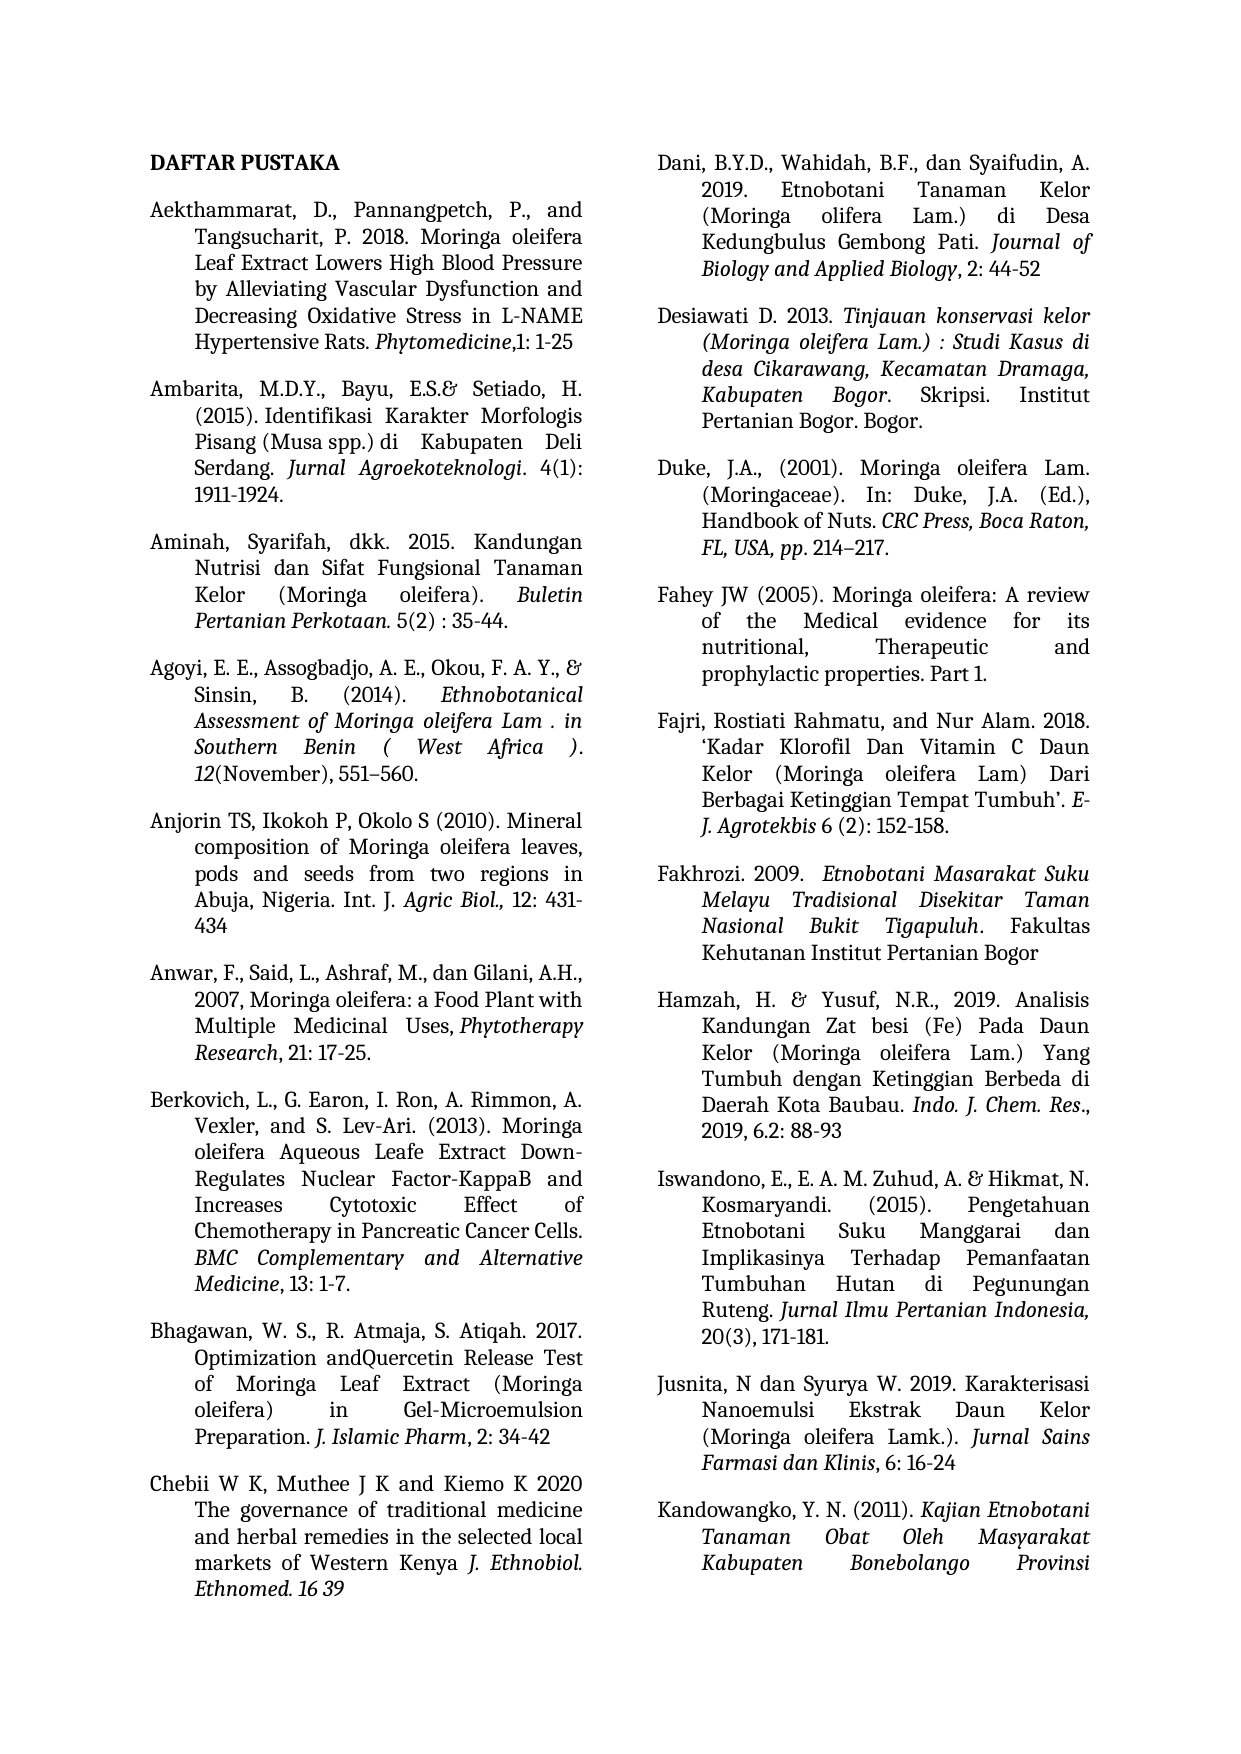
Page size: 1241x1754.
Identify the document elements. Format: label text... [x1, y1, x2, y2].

text DAFTAR PUSTAKA [150, 150, 583, 176]
text Aekthammarat, D., Pannangpetch, P., and Tangsucharit, P. 2018. Moringa oleifera Leaf Extract Lowers High Blood Pressure by Alleviating Vascular Dysfunction and Decreasing Oxidative Stress in L-NAME Hypertensive Rats. Phytomedicine,1: 1-25 [150, 197, 583, 355]
text Bhagawan, W. S., R. Atmaja, S. Atiqah. 2017. Optimization andQuercetin Release Test of Moringa Leaf Extract (Moringa oleifera) in Gel-Microemulsion Preparation. J. Islamic Pharm, 2: 34-42 [150, 1318, 583, 1450]
text Fajri, Rostiati Rahmatu, and Nur Alam. 2018. ‘Kadar Klorofil Dan Vitamin C Daun Kelor (Moringa oleifera Lam) Dari Berbagai Ketinggian Tempat Tumbuh’. E-J. Agrotekbis 6 (2): 152-158. [657, 708, 1090, 839]
text Chebii W K, Muthee J K and Kiemo K 2020 The governance of traditional medicine and herbal remedies in the selected local markets of Western Kenya J. Ethnobiol. Ethnomed. 16 39 [150, 1471, 583, 1602]
text Berkovich, L., G. Earon, I. Ron, A. Rimmon, A. Vexler, and S. Lev-Ari. (2013). Moringa oleifera Aqueous Leafe Extract Down-Regulates Nuclear Factor-KappaB and Increases Cytotoxic Effect of Chemotherapy in Pancreatic Cancer Cells. BMC Complementary and Alternative Medicine, 13: 1-7. [150, 1086, 583, 1297]
text Duke, J.A., (2001). Moringa oleifera Lam. (Moringaceae). In: Duke, J.A. (Ed.), Handbook of Nuts. CRC Press, Boca Raton, FL, USA, pp. 214–217. [657, 455, 1090, 561]
text Fahey JW (2005). Moringa oleifera: A review of the Medical evidence for its nutritional, Therapeutic and prophylactic properties. Part 1. [657, 581, 1090, 687]
text Anjorin TS, Ikokoh P, Okolo S (2010). Mineral composition of Moringa oleifera leaves, pods and seeds from two regions in Abuja, Nigeria. Int. J. Agric Biol., 12: 431-434 [150, 808, 583, 939]
text Ambarita, M.D.Y., Bayu, E.S.& Setiado, H. (2015). Identifikasi Karakter Morfologis Pisang (Musa spp.) di Kabupaten Deli Serdang. Jurnal Agroekoteknologi. 4(1): 1911-1924. [150, 376, 583, 508]
text Dani, B.Y.D., Wahidah, B.F., dan Syaifudin, A. 2019. Etnobotani Tanaman Kelor (Moringa olifera Lam.) di Desa Kedungbulus Gembong Pati. Journal of Biology and Applied Biology, 2: 44-52 [657, 150, 1090, 282]
text Anwar, F., Said, L., Ashraf, M., dan Gilani, A.H., 2007, Moringa oleifera: a Food Plant with Multiple Medicinal Uses, Phytotherapy Research, 21: 17-25. [150, 960, 583, 1066]
text Iswandono, E., E. A. M. Zuhud, A. & Hikmat, N. Kosmaryandi. (2015). Pengetahuan Etnobotani Suku Manggarai dan Implikasinya Terhadap Pemanfaatan Tumbuhan Hutan di Pegunungan Ruteng. Jurnal Ilmu Pertanian Indonesia, 20(3), 171-181. [657, 1166, 1090, 1350]
text Hamzah, H. & Yusuf, N.R., 2019. Analisis Kandungan Zat besi (Fe) Pada Daun Kelor (Moringa oleifera Lam.) Yang Tumbuh dengan Ketinggian Berbeda di Daerah Kota Baubau. Indo. J. Chem. Res., 2019, 6.2: 88-93 [657, 987, 1090, 1145]
text Jusnita, N dan Syurya W. 2019. Karakterisasi Nanoemulsi Ekstrak Daun Kelor (Moringa oleifera Lamk.). Jurnal Sains Farmasi dan Klinis, 6: 16-24 [657, 1371, 1090, 1476]
text Agoyi, E. E., Assogbadjo, A. E., Okou, F. A. Y., & Sinsin, B. (2014). Ethnobotanical Assessment of Moringa oleifera Lam . in Southern Benin ( West Africa ). 12(November), 551–560. [150, 655, 583, 787]
text Aminah, Syarifah, dkk. 2015. Kandungan Nutrisi dan Sifat Fungsional Tanaman Kelor (Moringa oleifera). Buletin Pertanian Perkotaan. 5(2) : 35-44. [150, 529, 583, 634]
text Desiawati D. 2013. Tinjauan konservasi kelor (Moringa oleifera Lam.) : Studi Kasus di desa Cikarawang, Kecamatan Dramaga, Kabupaten Bogor. Skripsi. Institut Pertanian Bogor. Bogor. [657, 303, 1090, 434]
text Fakhrozi. 2009. Etnobotani Masarakat Suku Melayu Tradisional Disekitar Taman Nasional Bukit Tigapuluh. Fakultas Kehutanan Institut Pertanian Bogor [657, 860, 1090, 966]
